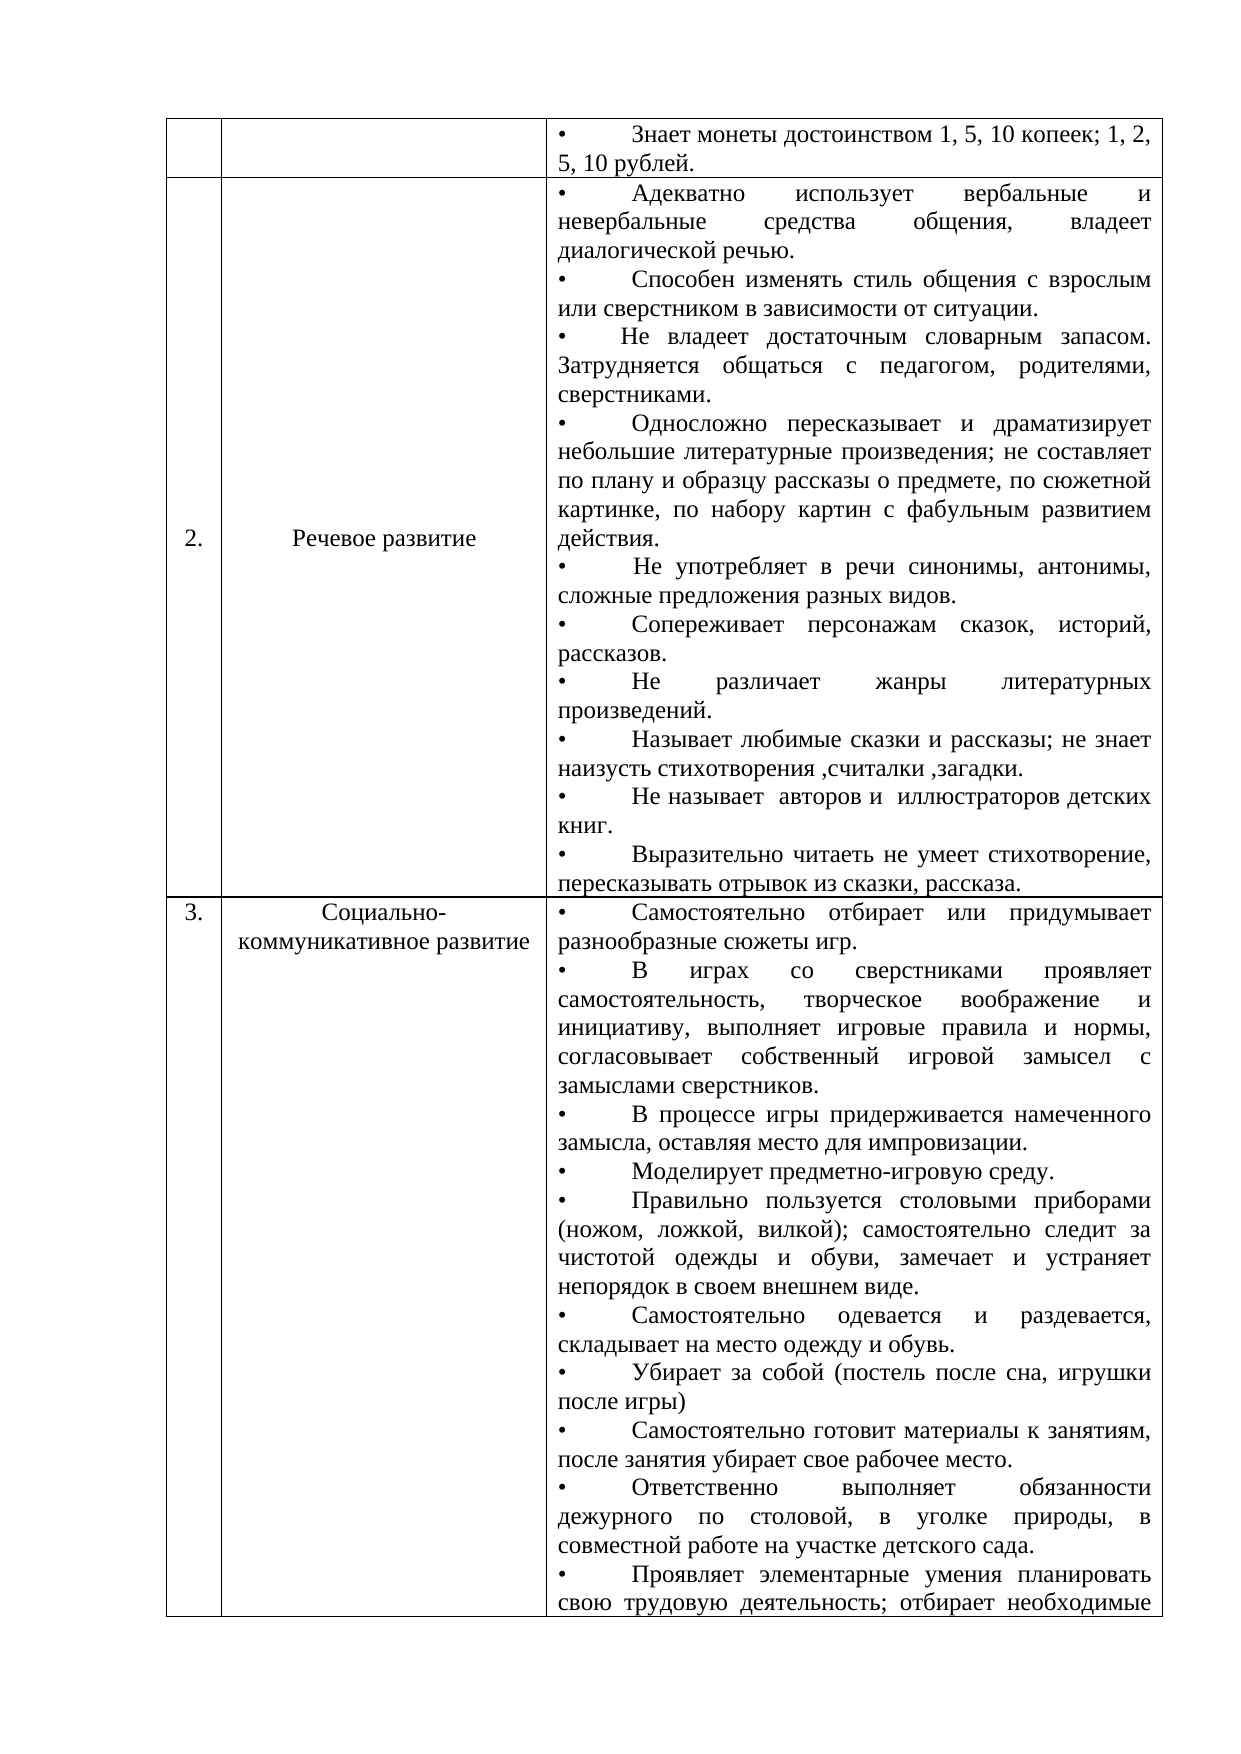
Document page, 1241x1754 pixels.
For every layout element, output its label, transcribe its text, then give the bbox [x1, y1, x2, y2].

table_cell 2. [167, 178, 221, 896]
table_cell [547, 898, 1162, 1616]
table_cell 3. [167, 898, 221, 1616]
table_cell 1. [167, 119, 221, 177]
table_cell • Адекватно использует вербальные и невербальные средства общения, владеет диалогической речью. • Способен изменять стиль общения с взрослым или сверстником в зависимости от ситуации. • Не владеет достаточным словарным запасом. Затрудняется общаться с педагогом, родителями, сверстниками. • Односложно пересказывает и драматизирует небольшие литературные произведения; не составляет по плану и образцу рассказы о предмете, по сюжетной картинке, по набору картин с фабульным развитием действия. • Не употребляет в речи синонимы, антонимы, сложные предложения разных видов. • Сопереживает персонажам сказок, историй, рассказов. • Не различает жанры литературных произведений. • Называет любимые сказки и рассказы; не знает наизусть стихотворения ,считалки ,загадки. • Не называет авторов и иллюстраторов детских книг. • Выразительно читаеть не умеет стихотворение, пересказывать отрывок из сказки, рассказа. [547, 178, 1162, 896]
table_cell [222, 898, 546, 1616]
table_cell Речевое развитие [222, 178, 546, 896]
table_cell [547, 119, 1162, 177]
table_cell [222, 119, 546, 177]
